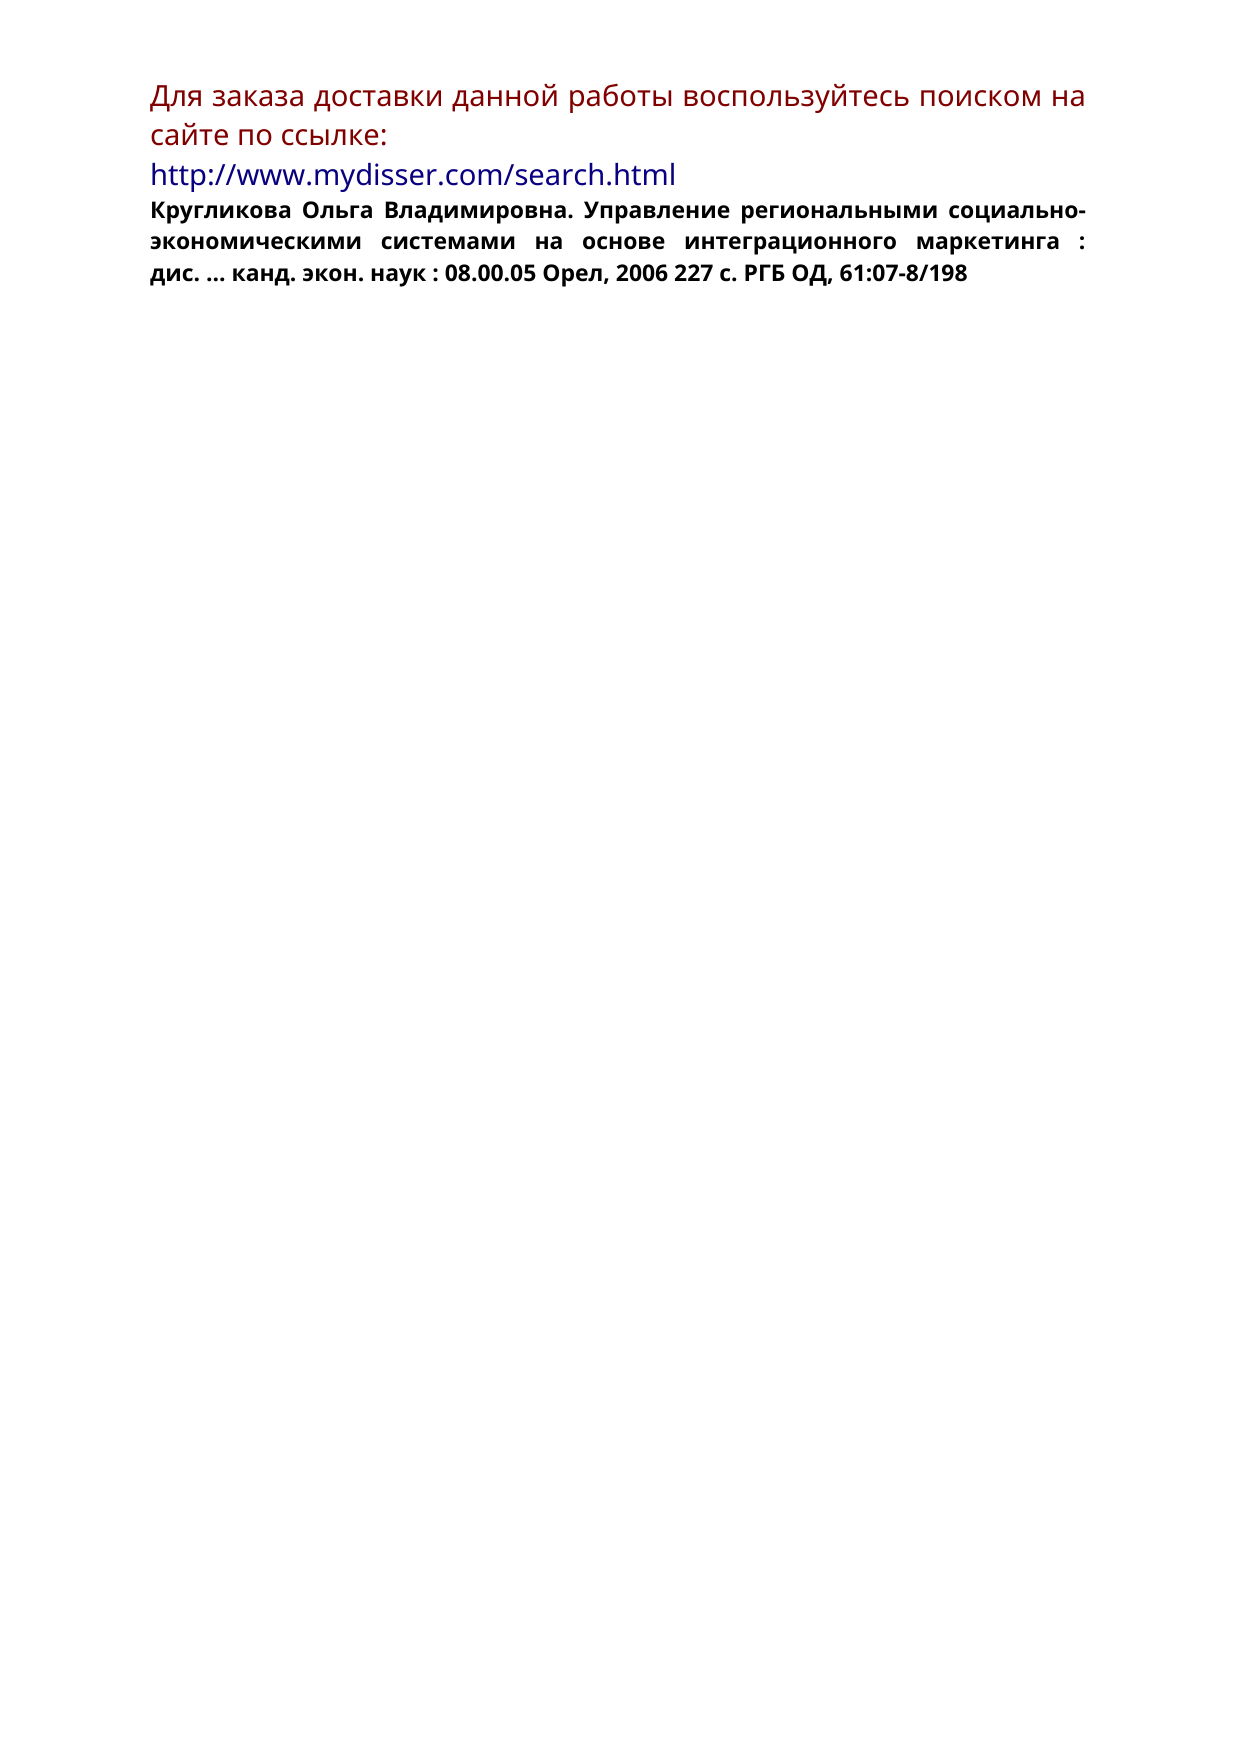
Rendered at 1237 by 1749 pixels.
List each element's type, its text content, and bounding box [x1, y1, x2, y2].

text Кругликова Ольга Владимировна. Управление региональными социально-экономическими системами на основе интеграционного маркетинга : дис. ... канд. экон. наук : 08.00.05 Орел, 2006 227 с. РГБ ОД, 61:07-8/198 [150, 194, 1086, 288]
